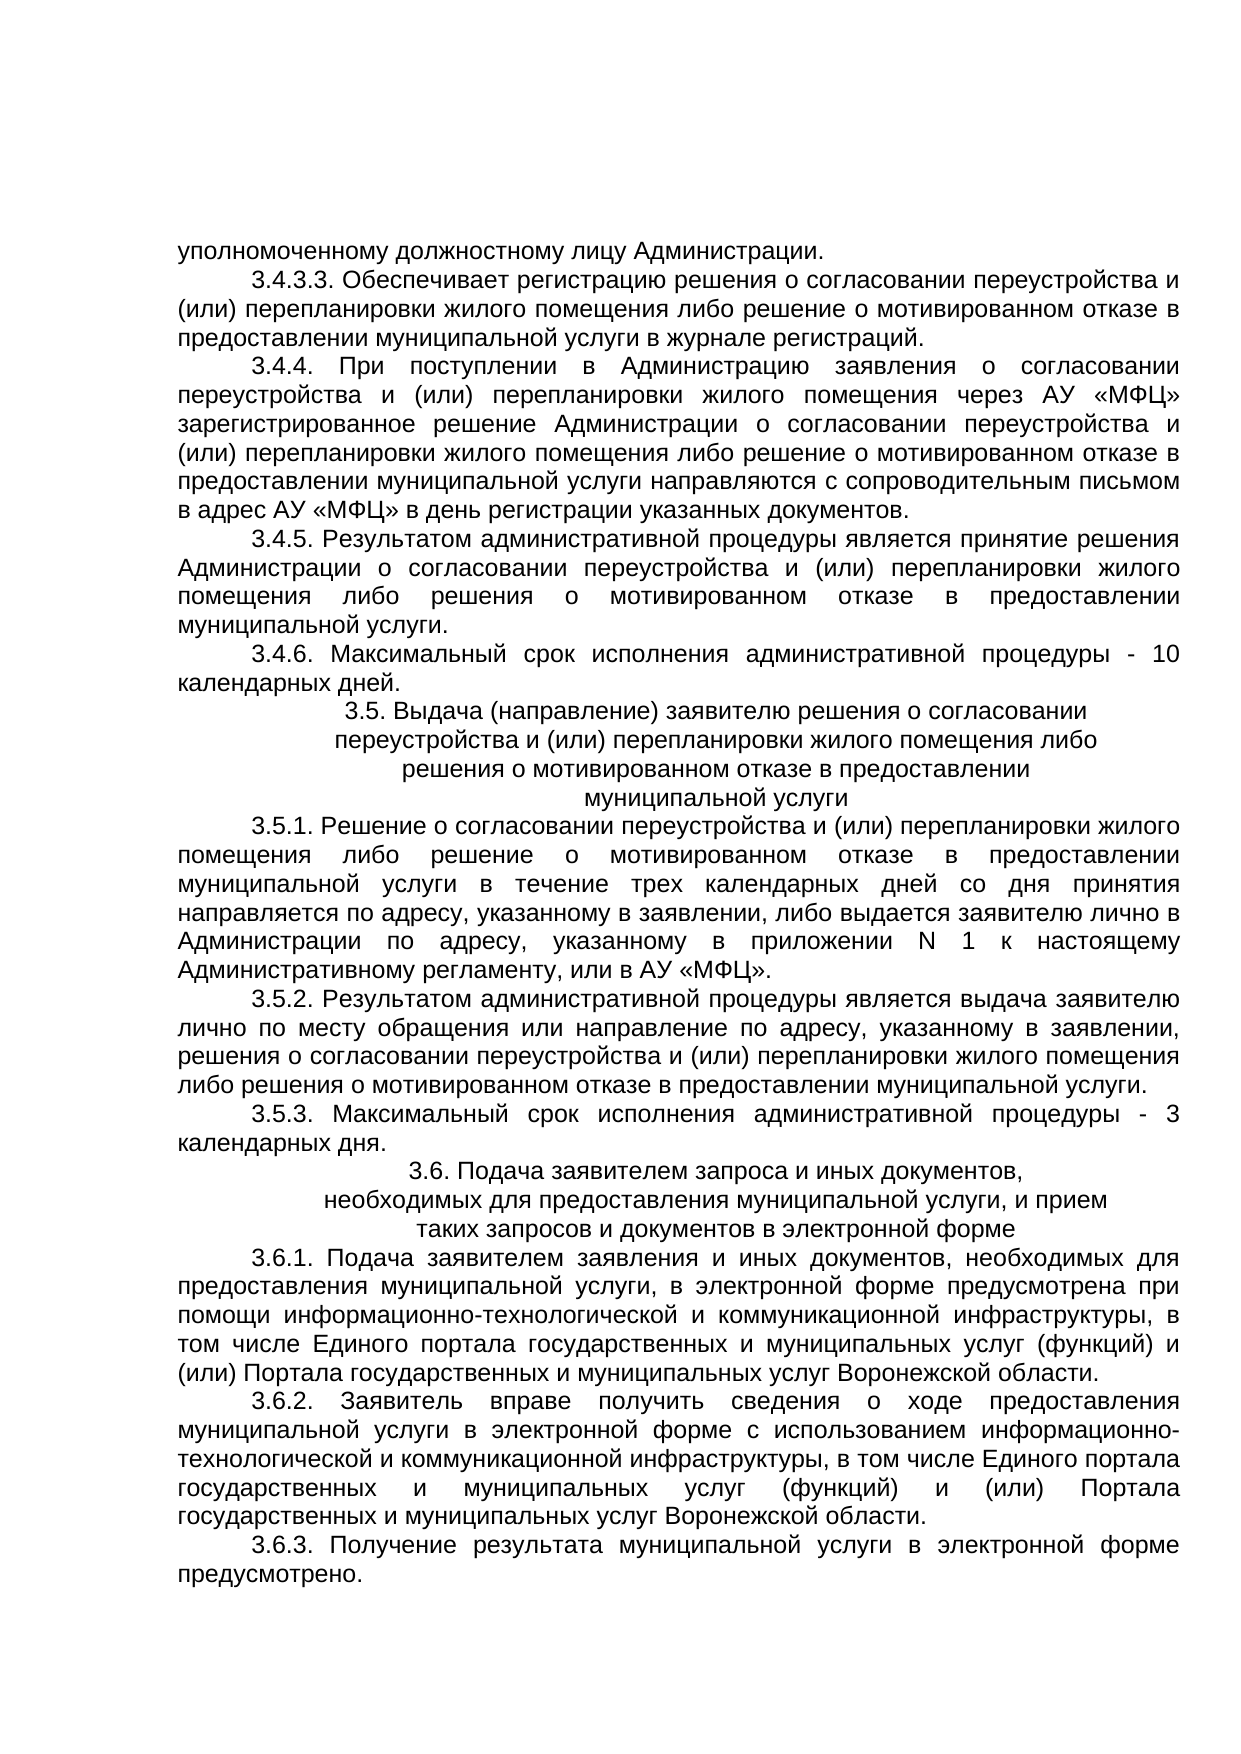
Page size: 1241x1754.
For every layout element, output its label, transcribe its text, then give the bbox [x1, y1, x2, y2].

text 3.6. Подача заявителем запроса и иных документов, [177, 1156, 1181, 1185]
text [177, 236, 1181, 265]
text 3.6.3. Получение результата муниципальной услуги в электронной форме предусмотрено. [177, 1530, 1181, 1587]
text муниципальной услуги [177, 782, 1181, 811]
text необходимых для предоставления муниципальной услуги, и прием [177, 1185, 1181, 1214]
text переустройства и (или) перепланировки жилого помещения либо [177, 725, 1181, 754]
text 3.4.6. Максимальный срок исполнения административной процедуры - 10 календарных дней. [177, 639, 1181, 696]
text 3.5.2. Результатом административной процедуры является выдача заявителю лично по месту обращения или направление по адресу, указанному в заявлении, решения о согласовании переустройства и (или) перепланировки жилого помещения либо решения о мотивированном отказе в предоставлении муниципальной услуги. [177, 984, 1181, 1099]
text 3.4.4. При поступлении в Администрацию заявления о согласовании переустройства и (или) перепланировки жилого помещения через АУ «МФЦ» зарегистрированное решение Администрации о согласовании переустройства и (или) перепланировки жилого помещения либо решение о мотивированном отказе в предоставлении муниципальной услуги направляются с сопроводительным письмом в адрес АУ «МФЦ» в день регистрации указанных документов. [177, 351, 1181, 524]
text 3.5.1. Решение о согласовании переустройства и (или) перепланировки жилого помещения либо решение о мотивированном отказе в предоставлении муниципальной услуги в течение трех календарных дней со дня принятия направляется по адресу, указанному в заявлении, либо выдается заявителю лично в Администрации по адресу, указанному в приложении N 1 к настоящему Административному регламенту, или в АУ «МФЦ». [177, 811, 1181, 984]
text 3.6.2. Заявитель вправе получить сведения о ходе предоставления муниципальной услуги в электронной форме с использованием информационно-технологической и коммуникационной инфраструктуры, в том числе Единого портала государственных и муниципальных услуг (функций) и (или) Портала государственных и муниципальных услуг Воронежской области. [177, 1386, 1181, 1530]
text 3.6.1. Подача заявителем заявления и иных документов, необходимых для предоставления муниципальной услуги, в электронной форме предусмотрена при помощи информационно-технологической и коммуникационной инфраструктуры, в том числе Единого портала государственных и муниципальных услуг (функций) и (или) Портала государственных и муниципальных услуг Воронежской области. [177, 1242, 1181, 1386]
text 3.5.3. Максимальный срок исполнения административной процедуры - 3 календарных дня. [177, 1099, 1181, 1156]
text 3.4.3.3. Обеспечивает регистрацию решения о согласовании переустройства и (или) перепланировки жилого помещения либо решение о мотивированном отказе в предоставлении муниципальной услуги в журнале регистраций. [177, 265, 1181, 351]
text 3.4.5. Результатом административной процедуры является принятие решения Администрации о согласовании переустройства и (или) перепланировки жилого помещения либо решения о мотивированном отказе в предоставлении муниципальной услуги. [177, 524, 1181, 639]
text 3.5. Выдача (направление) заявителю решения о согласовании [177, 696, 1181, 725]
text таких запросов и документов в электронной форме [177, 1214, 1181, 1242]
text решения о мотивированном отказе в предоставлении [177, 754, 1181, 782]
